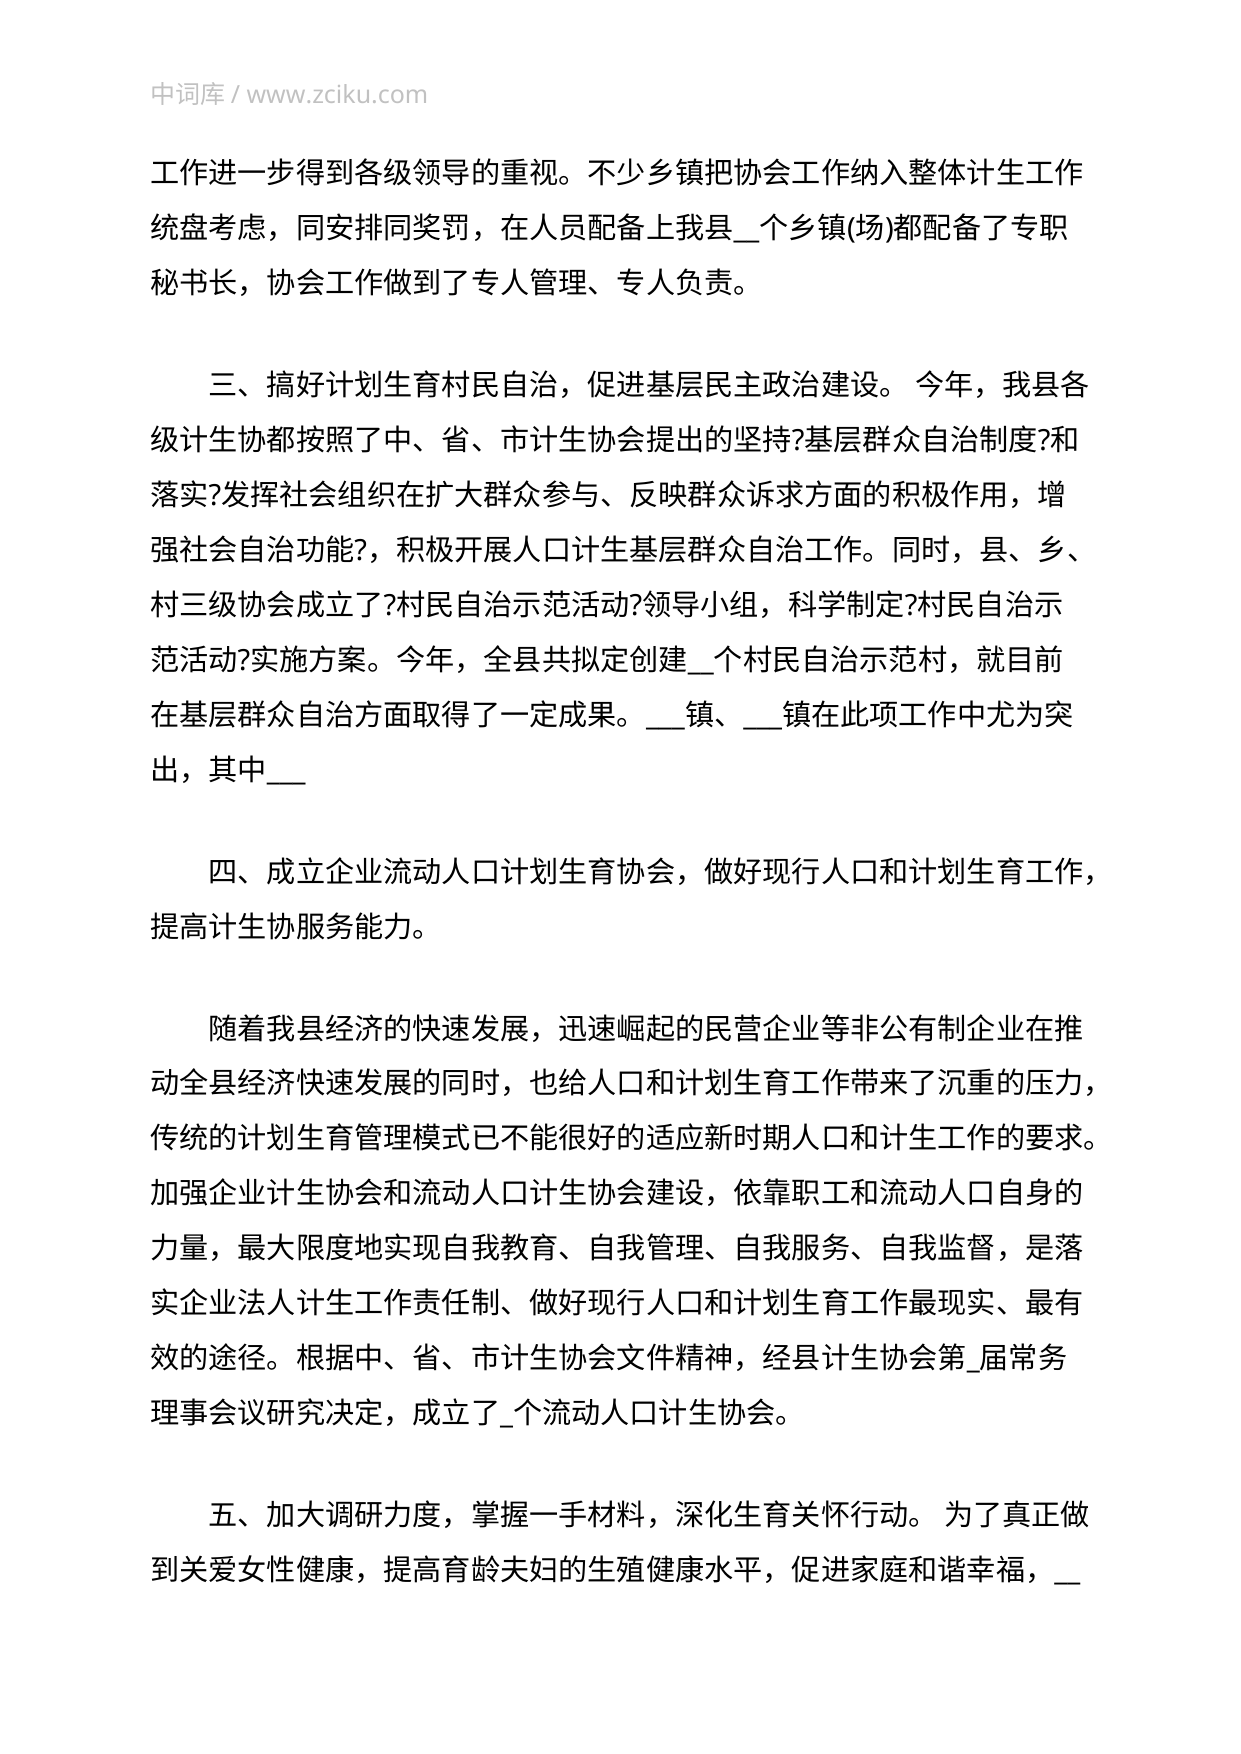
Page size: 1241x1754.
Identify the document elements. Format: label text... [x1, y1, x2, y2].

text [150, 1492, 1090, 1589]
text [150, 150, 1090, 302]
text 四、成立企业流动人口计划生育协会，做好现行人口和计划生育工作，提高计生协服务能力。 [150, 848, 1090, 946]
text 随着我县经济的快速发展，迅速崛起的民营企业等非公有制企业在推动全县经济快速发展的同时，也给人口和计划生育工作带来了沉重的压力，传统的计划生育管理模式已不能很好的适应新时期人口和计生工作的要求。加强企业计生协会和流动人口计生协会建设，依靠职工和流动人口自身的力量，最大限度地实现自我教育、自我管理、自我服务、自我监督，是落实企业法人计生工作责任制、做好现行人口和计划生育工作最现实、最有效的途径。根据中、省、市计生协会文件精神，经县计生协会第_届常务理事会议研究决定，成立了_个流动人口计生协会。 [150, 1005, 1090, 1432]
text 三、搞好计划生育村民自治，促进基层民主政治建设。 今年，我县各级计生协都按照了中、省、市计生协会提出的坚持?基层群众自治制度?和落实?发挥社会组织在扩大群众参与、反映群众诉求方面的积极作用，增强社会自治功能?，积极开展人口计生基层群众自治工作。同时，县、乡、村三级协会成立了?村民自治示范活动?领导小组，科学制定?村民自治示范活动?实施方案。今年，全县共拟定创建__个村民自治示范村，就目前在基层群众自治方面取得了一定成果。___镇、___镇在此项工作中尤为突出，其中___ [150, 362, 1090, 789]
